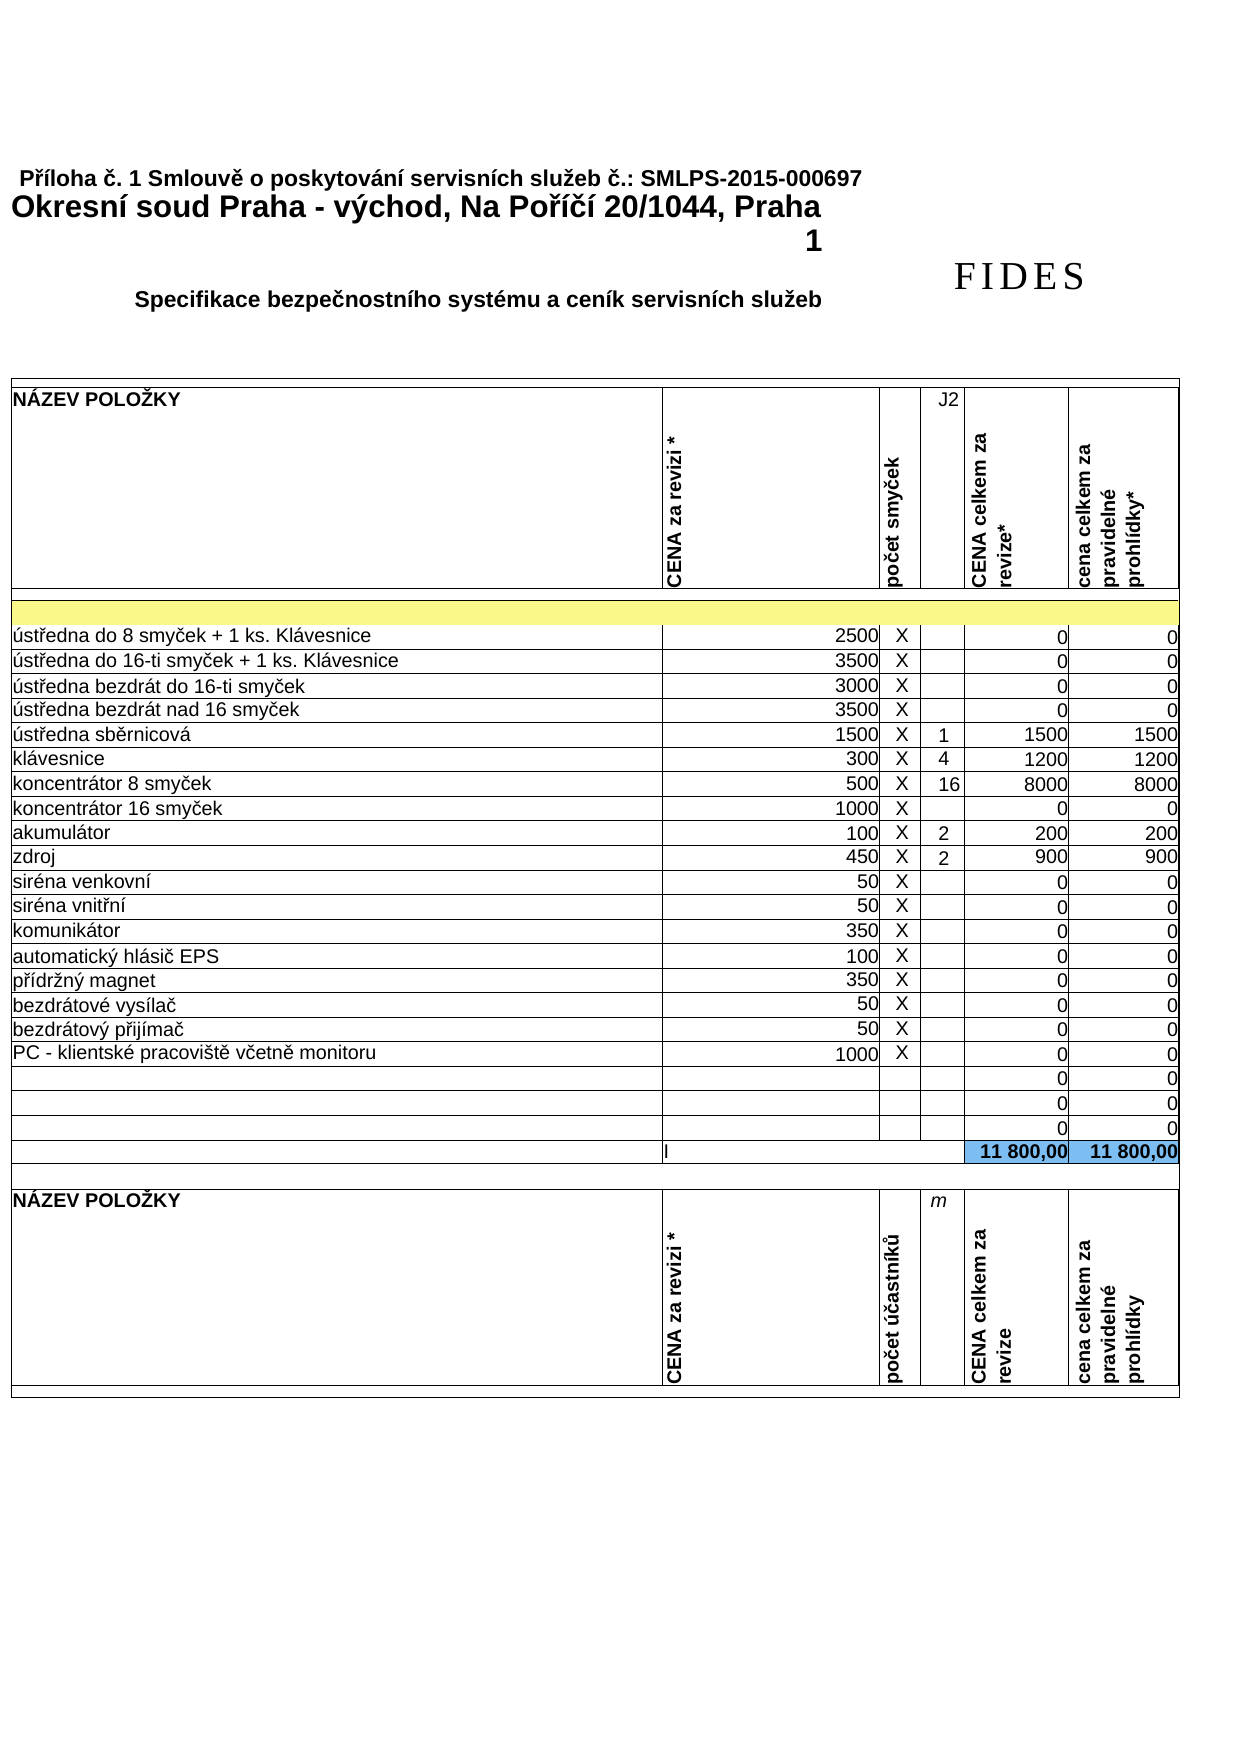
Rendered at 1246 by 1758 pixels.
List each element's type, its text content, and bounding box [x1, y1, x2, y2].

table_cell 1500 [965, 723, 1068, 747]
table_cell 8000 [1069, 772, 1178, 796]
table_header počet smyček [880, 388, 920, 588]
table_cell klávesnice [12, 748, 662, 771]
table_cell 0 [965, 993, 1068, 1017]
table_cell 0 [965, 944, 1068, 968]
table_cell X [880, 944, 920, 968]
text Okresní soud Praha - východ, Na Poříčí 20/1044, Praha 1 [10, 189, 1181, 259]
table_cell X [880, 674, 920, 698]
table_cell 0 [1069, 944, 1178, 968]
table_cell [921, 920, 964, 943]
table_cell 1000 [663, 1042, 879, 1066]
table_cell 11 800,00 [1069, 1141, 1178, 1163]
table_header CENA za revizi * [663, 388, 879, 588]
table_cell X [880, 699, 920, 722]
table_cell [921, 797, 964, 820]
table_cell 1200 [965, 748, 1068, 771]
table_cell 0 [1069, 650, 1178, 673]
table_cell 0 [1069, 920, 1178, 943]
table_cell X [880, 797, 920, 820]
table_cell [921, 699, 964, 722]
table_cell [880, 1067, 920, 1090]
table_cell 0 [965, 1116, 1068, 1139]
table_cell 0 [965, 920, 1068, 943]
table_cell 0 [1069, 895, 1178, 919]
table_cell 200 [1069, 821, 1178, 845]
table_cell ústředna bezdrát do 16-ti smyček [12, 674, 662, 698]
table_cell 1 [921, 723, 964, 747]
table_cell akumulátor [12, 821, 662, 845]
table_cell 2 [921, 821, 964, 845]
table_cell [921, 944, 964, 968]
table_cell 1000 [663, 797, 879, 820]
table_cell 900 [1069, 846, 1178, 870]
table_cell ústředna do 8 smyček + 1 ks. Klávesnice [12, 625, 662, 649]
table_cell [921, 871, 964, 894]
table_cell X [880, 723, 920, 747]
table_cell NÁZEV POLOŽKY [12, 1190, 662, 1385]
table_cell 0 [965, 674, 1068, 698]
table_cell 0 [1069, 674, 1178, 698]
table_cell 0 [965, 1042, 1068, 1066]
table_cell 0 [1069, 1042, 1178, 1066]
table_cell X [880, 772, 920, 796]
table_cell [663, 1067, 879, 1090]
table_cell m [921, 1190, 964, 1385]
table_cell 11 800,00 [965, 1141, 1068, 1163]
table_cell X [880, 1018, 920, 1041]
table_cell [12, 600, 1179, 625]
table_cell 50 [663, 895, 879, 919]
text Specifikace bezpečnostního systému a ceník servisních služeb [10, 287, 1181, 312]
table_cell X [880, 650, 920, 673]
table_cell 0 [965, 871, 1068, 894]
table_header J2 [921, 388, 964, 588]
table_cell 3500 [663, 699, 879, 722]
table_cell 0 [965, 969, 1068, 992]
table_cell 450 [663, 846, 879, 870]
table_cell 100 [663, 944, 879, 968]
table_cell bezdrátové vysílač [12, 993, 662, 1017]
table_cell 0 [1069, 625, 1178, 649]
table_cell X [880, 993, 920, 1017]
table_cell 0 [1069, 699, 1178, 722]
table_cell 0 [965, 1067, 1068, 1090]
table_cell 1500 [1069, 723, 1178, 747]
table_cell [921, 625, 964, 649]
table_cell [880, 1116, 920, 1139]
table_cell 16 [921, 772, 964, 796]
table_cell 2 [921, 846, 964, 870]
table_cell X [880, 748, 920, 771]
table_cell 8000 [965, 772, 1068, 796]
table_cell 0 [965, 797, 1068, 820]
table_cell 350 [663, 969, 879, 992]
table_cell 0 [1069, 797, 1178, 820]
table_cell [921, 1042, 964, 1066]
table_cell 50 [663, 993, 879, 1017]
table_cell [921, 1116, 964, 1139]
table_cell [663, 1091, 879, 1114]
table_cell 0 [965, 895, 1068, 919]
table_cell 3000 [663, 674, 879, 698]
table_cell 50 [663, 1018, 879, 1041]
table_cell PC - klientské pracoviště včetně monitoru [12, 1042, 662, 1066]
table_cell 500 [663, 772, 879, 796]
table_cell 0 [1069, 1067, 1178, 1090]
table_cell 3500 [663, 650, 879, 673]
table_cell 900 [965, 846, 1068, 870]
table_cell 0 [965, 650, 1068, 673]
table_cell přídržný magnet [12, 969, 662, 992]
table_cell 200 [965, 821, 1068, 845]
table_cell 0 [1069, 1116, 1178, 1139]
table_header CENA celkem za revize* [965, 388, 1068, 588]
table_cell koncentrátor 16 smyček [12, 797, 662, 820]
table_cell ústředna bezdrát nad 16 smyček [12, 699, 662, 722]
table_cell koncentrátor 8 smyček [12, 772, 662, 796]
table_cell počet účastníků [880, 1190, 920, 1385]
table_cell 2500 [663, 625, 879, 649]
table_cell bezdrátový přijímač [12, 1018, 662, 1041]
table_cell [921, 650, 964, 673]
table_cell [921, 895, 964, 919]
table_cell [880, 1091, 920, 1114]
table_cell X [880, 1042, 920, 1066]
table_cell CENA za revizi * [663, 1190, 879, 1385]
table_cell 0 [1069, 969, 1178, 992]
table_cell 1500 [663, 723, 879, 747]
table_cell [12, 1164, 1179, 1188]
table_cell ústředna do 16-ti smyček + 1 ks. Klávesnice [12, 650, 662, 673]
table_cell [921, 969, 964, 992]
table_cell siréna vnitřní [12, 895, 662, 919]
table_cell [921, 1018, 964, 1041]
table_header cena celkem za pravidelné prohlídky* [1069, 388, 1178, 588]
table_cell [921, 1091, 964, 1114]
table_cell [12, 1116, 662, 1139]
table_cell X [880, 871, 920, 894]
table_cell [663, 1116, 879, 1139]
table_cell komunikátor [12, 920, 662, 943]
table_header NÁZEV POLOŽKY [12, 388, 662, 588]
table_cell 100 [663, 821, 879, 845]
table_cell zdroj [12, 846, 662, 870]
table_cell 0 [965, 1018, 1068, 1041]
table_cell [921, 993, 964, 1017]
table_cell siréna venkovní [12, 871, 662, 894]
table_cell [921, 1067, 964, 1090]
table_cell X [880, 846, 920, 870]
table_cell cena celkem za pravidelné prohlídky [1069, 1190, 1178, 1385]
table_cell 4 [921, 748, 964, 771]
table_cell 1200 [1069, 748, 1178, 771]
table_cell X [880, 969, 920, 992]
table_cell [12, 1091, 662, 1114]
table_cell X [880, 625, 920, 649]
table_cell I I [663, 1141, 964, 1163]
table_cell 0 [965, 625, 1068, 649]
table_cell [12, 1141, 662, 1163]
table_cell X [880, 895, 920, 919]
table_cell 0 [1069, 1091, 1178, 1114]
table_cell ústředna sběrnicová [12, 723, 662, 747]
table_cell 350 [663, 920, 879, 943]
table_cell 50 [663, 871, 879, 894]
table_cell X [880, 821, 920, 845]
table_cell 0 [965, 1091, 1068, 1114]
table_cell CENA celkem za revize [965, 1190, 1068, 1385]
table_cell 0 [1069, 993, 1178, 1017]
table_cell 0 [965, 699, 1068, 722]
table_cell 300 [663, 748, 879, 771]
table_cell 0 [1069, 871, 1178, 894]
table_cell X [880, 920, 920, 943]
table_cell [12, 1067, 662, 1090]
table_cell [12, 589, 1179, 600]
table_cell 0 [1069, 1018, 1178, 1041]
table_cell [921, 674, 964, 698]
table_cell automatický hlásič EPS [12, 944, 662, 968]
